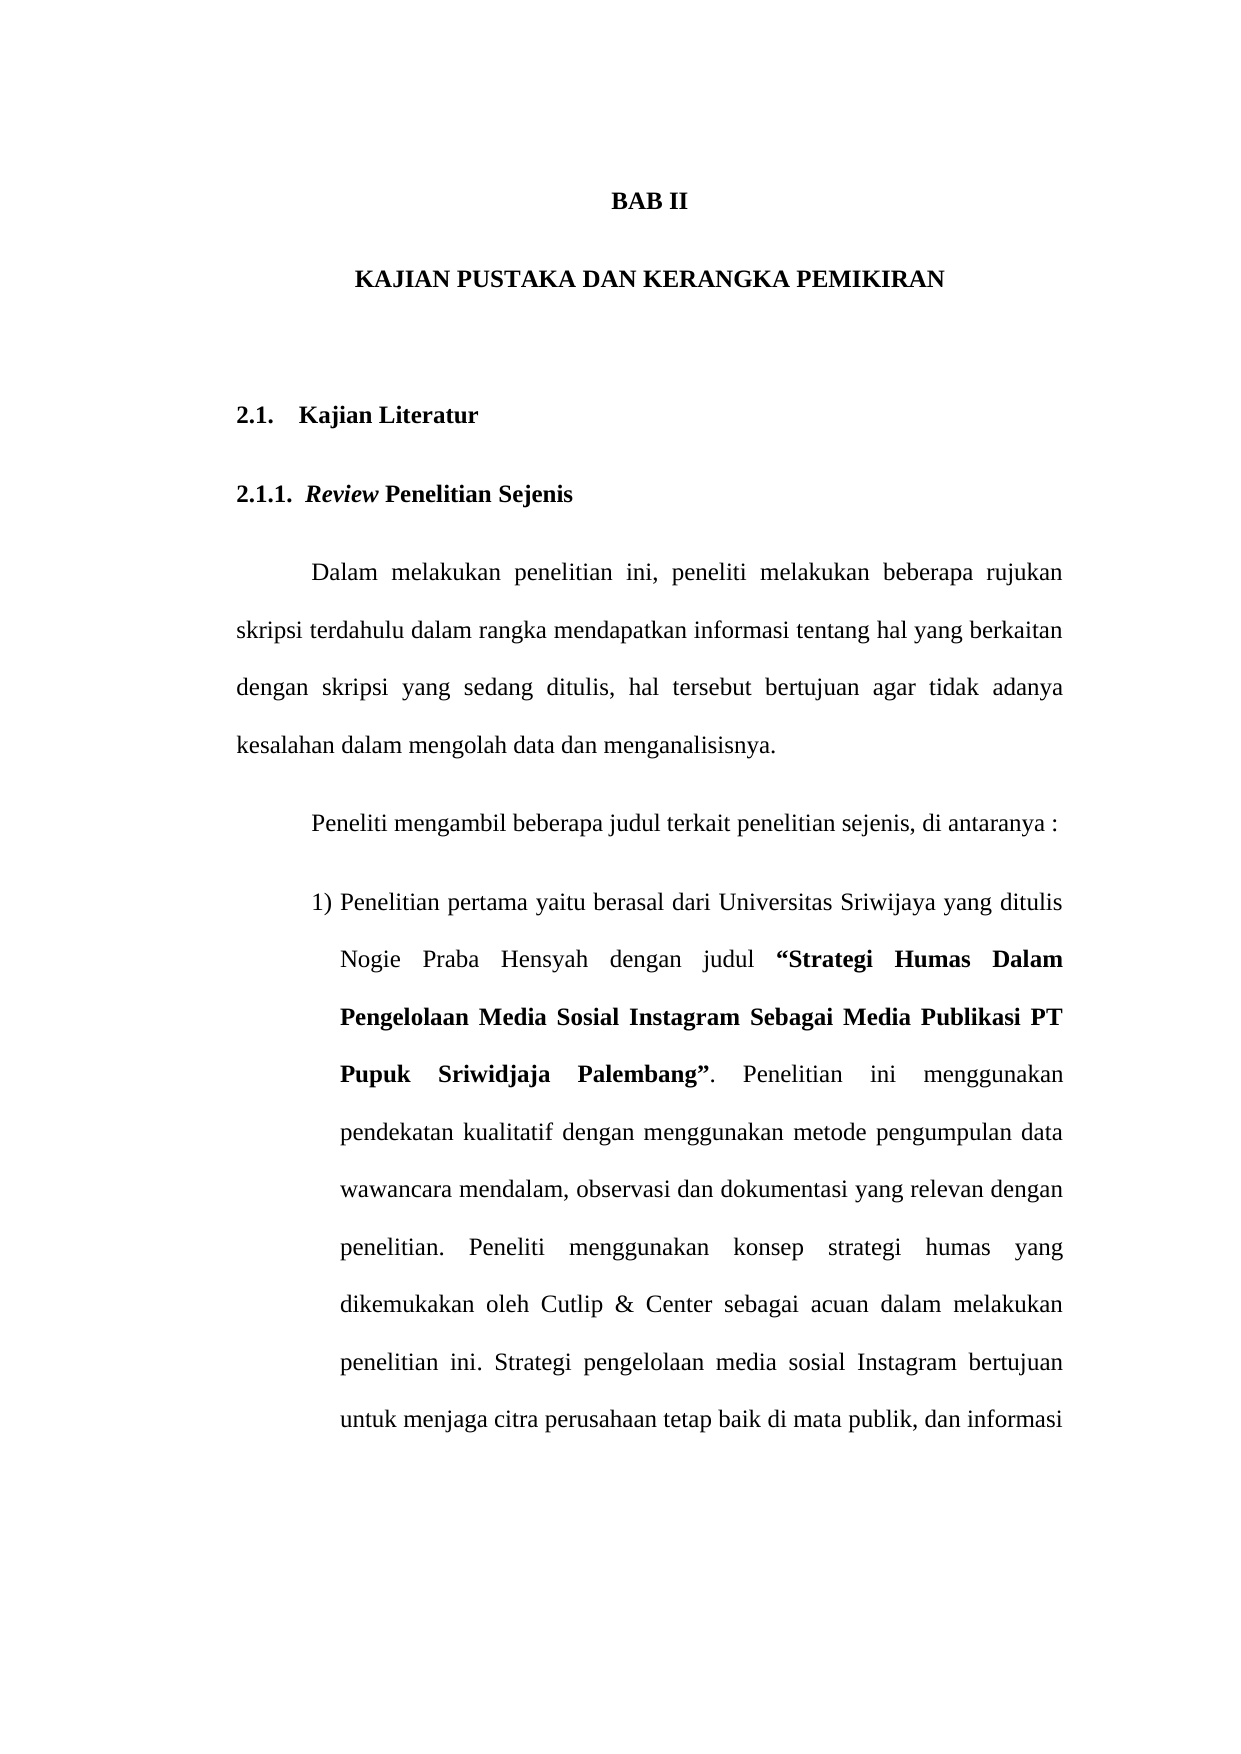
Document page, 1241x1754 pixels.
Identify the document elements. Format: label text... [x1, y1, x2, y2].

text BAB II [237, 186, 1062, 215]
list Kajian Literatur [236, 401, 1134, 429]
list Review Penelitian Sejenis [236, 479, 1134, 508]
list Penelitian pertama yaitu berasal dari Universitas Sriwijaya yang ditulis Nogie Praba Hensyah dengan judul “Strategi Humas Dalam Pengelolaan Media Sosial Instagram Sebagai Media Publikasi PT Pupuk Sriwidjaja Palembang”. Penelitian ini menggunakan pendekatan kualitatif dengan menggunakan metode pengumpulan data wawancara mendalam, observasi dan dokumentasi yang relevan dengan penelitian. Peneliti menggunakan konsep strategi humas yang dikemukakan oleh Cutlip & Center sebagai acuan dalam melakukan penelitian ini. Strategi pengelolaan media sosial Instagram bertujuan untuk menjaga citra perusahaan tetap baik di mata publik, dan informasi [311, 887, 1063, 1433]
text KAJIAN PUSTAKA DAN KERANGKA PEMIKIRAN [237, 264, 1062, 293]
text Dalam melakukan penelitian ini, peneliti melakukan beberapa rujukan skripsi terdahulu dalam rangka mendapatkan informasi tentang hal yang berkaitan dengan skripsi yang sedang ditulis, hal tersebut bertujuan agar tidak adanya kesalahan dalam mengolah data dan menganalisisnya. [236, 557, 1063, 758]
text Peneliti mengambil beberapa judul terkait penelitian sejenis, di antaranya : [311, 808, 1134, 837]
